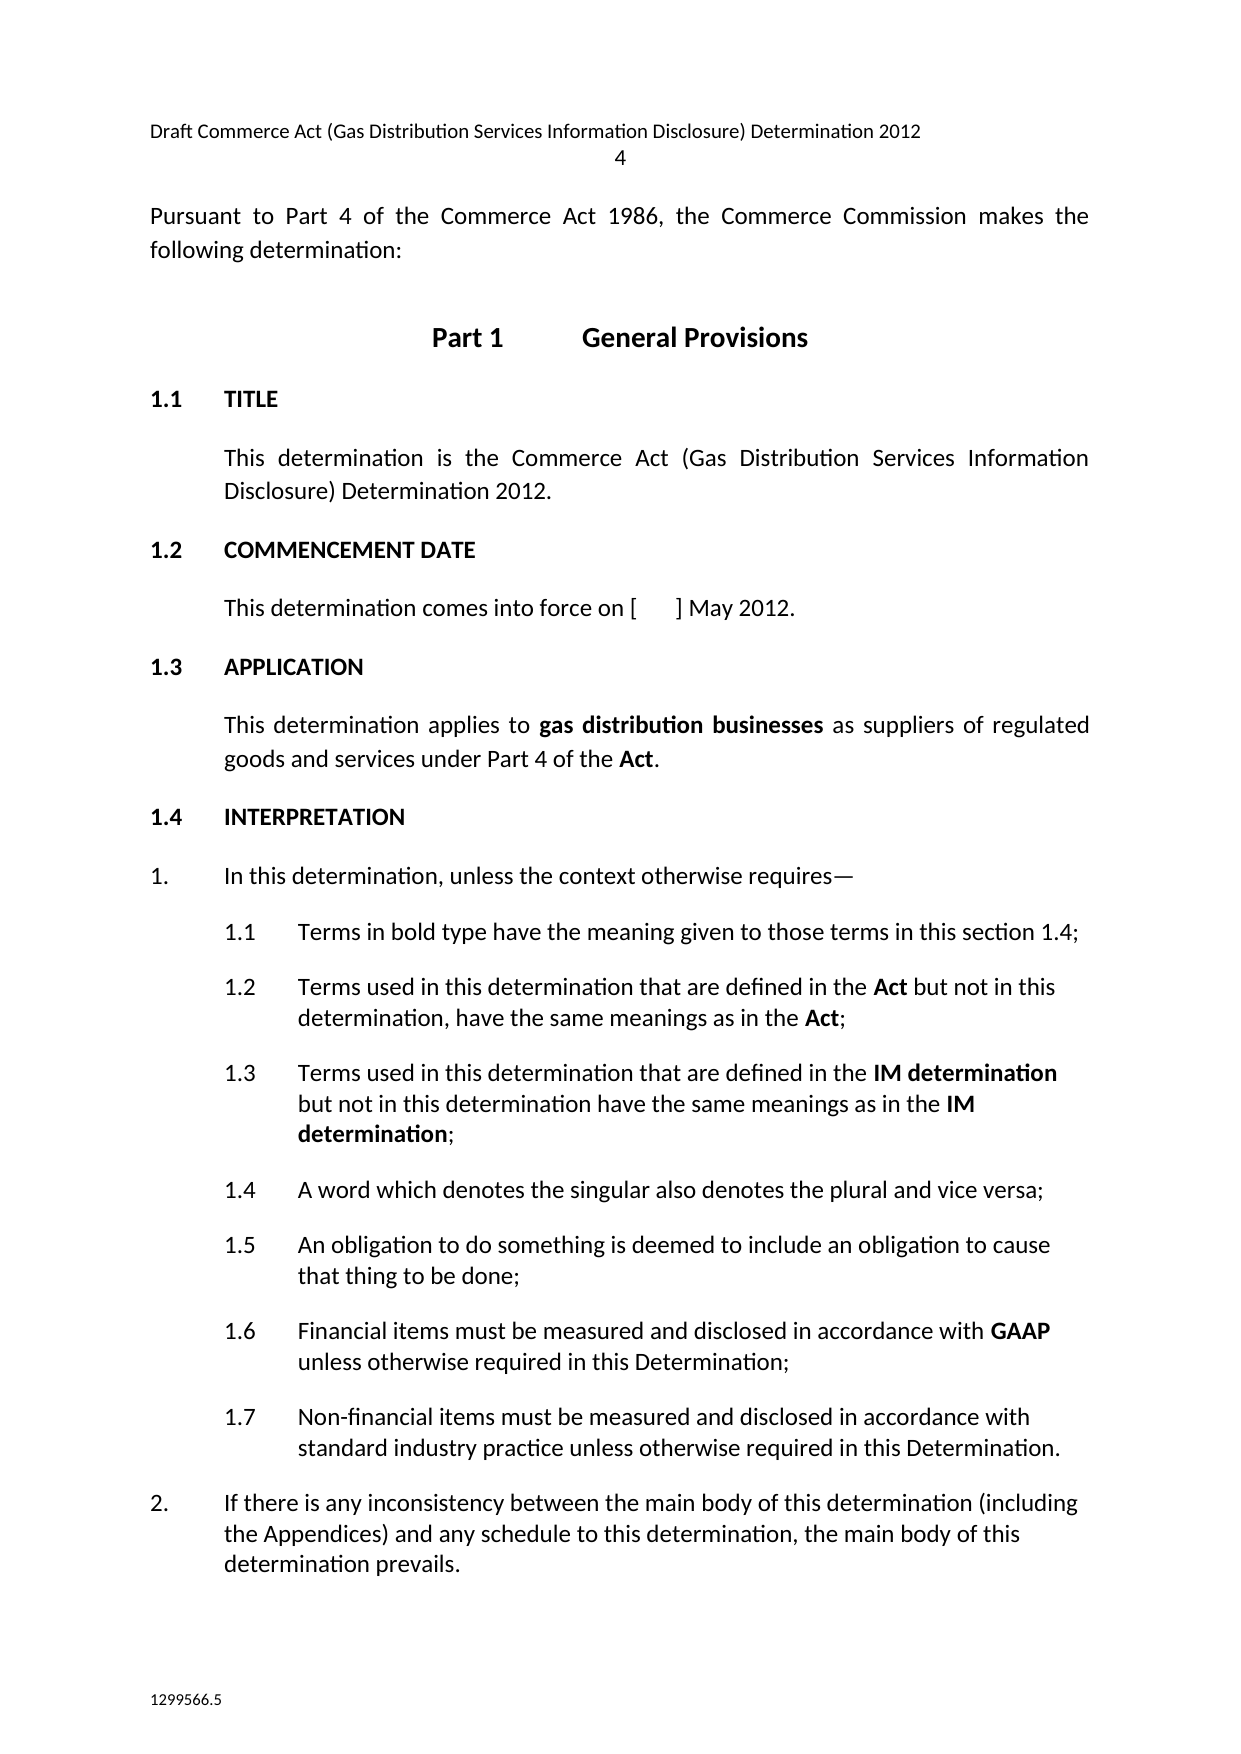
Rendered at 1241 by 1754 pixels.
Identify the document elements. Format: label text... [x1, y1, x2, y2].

text Financial items must be measured and disclosed in accordance with GAAP unless otherwise required in this Determination; [224, 1315, 1090, 1376]
subtitle 1.2 Commencement DATE [150, 534, 1090, 564]
text Terms used in this determination that are defined in the IM determination but not in this determination have the same meanings as in the IM determination; [224, 1057, 1090, 1149]
subtitle This determination applies to gas distribution businesses as suppliers of regulated goods and services under Part 4 of the Act. [150, 709, 1090, 773]
text If there is any inconsistency between the main body of this determination (including the Appendices) and any schedule to this determination, the main body of this determination prevails. [150, 1487, 1090, 1579]
subtitle 1.3 Application [150, 651, 1090, 681]
text An obligation to do something is deemed to include an obligation to cause that thing to be done; [224, 1229, 1090, 1290]
text Non-financial items must be measured and disclosed in accordance with standard industry practice unless otherwise required in this Determination. [224, 1401, 1090, 1462]
subtitle This determination comes into force on [ ] May 2012. [150, 592, 1090, 623]
list In this determination, unless the context otherwise requires— [150, 860, 1090, 891]
text Terms used in this determination that are defined in the Act but not in this determination, have the same meanings as in the Act; [224, 971, 1090, 1032]
text A word which denotes the singular also denotes the plural and vice versa; [224, 1174, 1090, 1204]
text Pursuant to Part 4 of the Commerce Act 1986, the Commerce Commission makes the following determination: [150, 200, 1090, 264]
subtitle 1.1 Title [150, 383, 1090, 414]
subtitle This determination is the Commerce Act (Gas Distribution Services Information Disclosure) Determination 2012. [150, 442, 1090, 506]
text Terms in bold type have the meaning given to those terms in this section 1.4; [224, 916, 1090, 946]
subtitle Part 1 General Provisions [150, 319, 1090, 355]
subtitle Interpretation [150, 802, 1090, 832]
